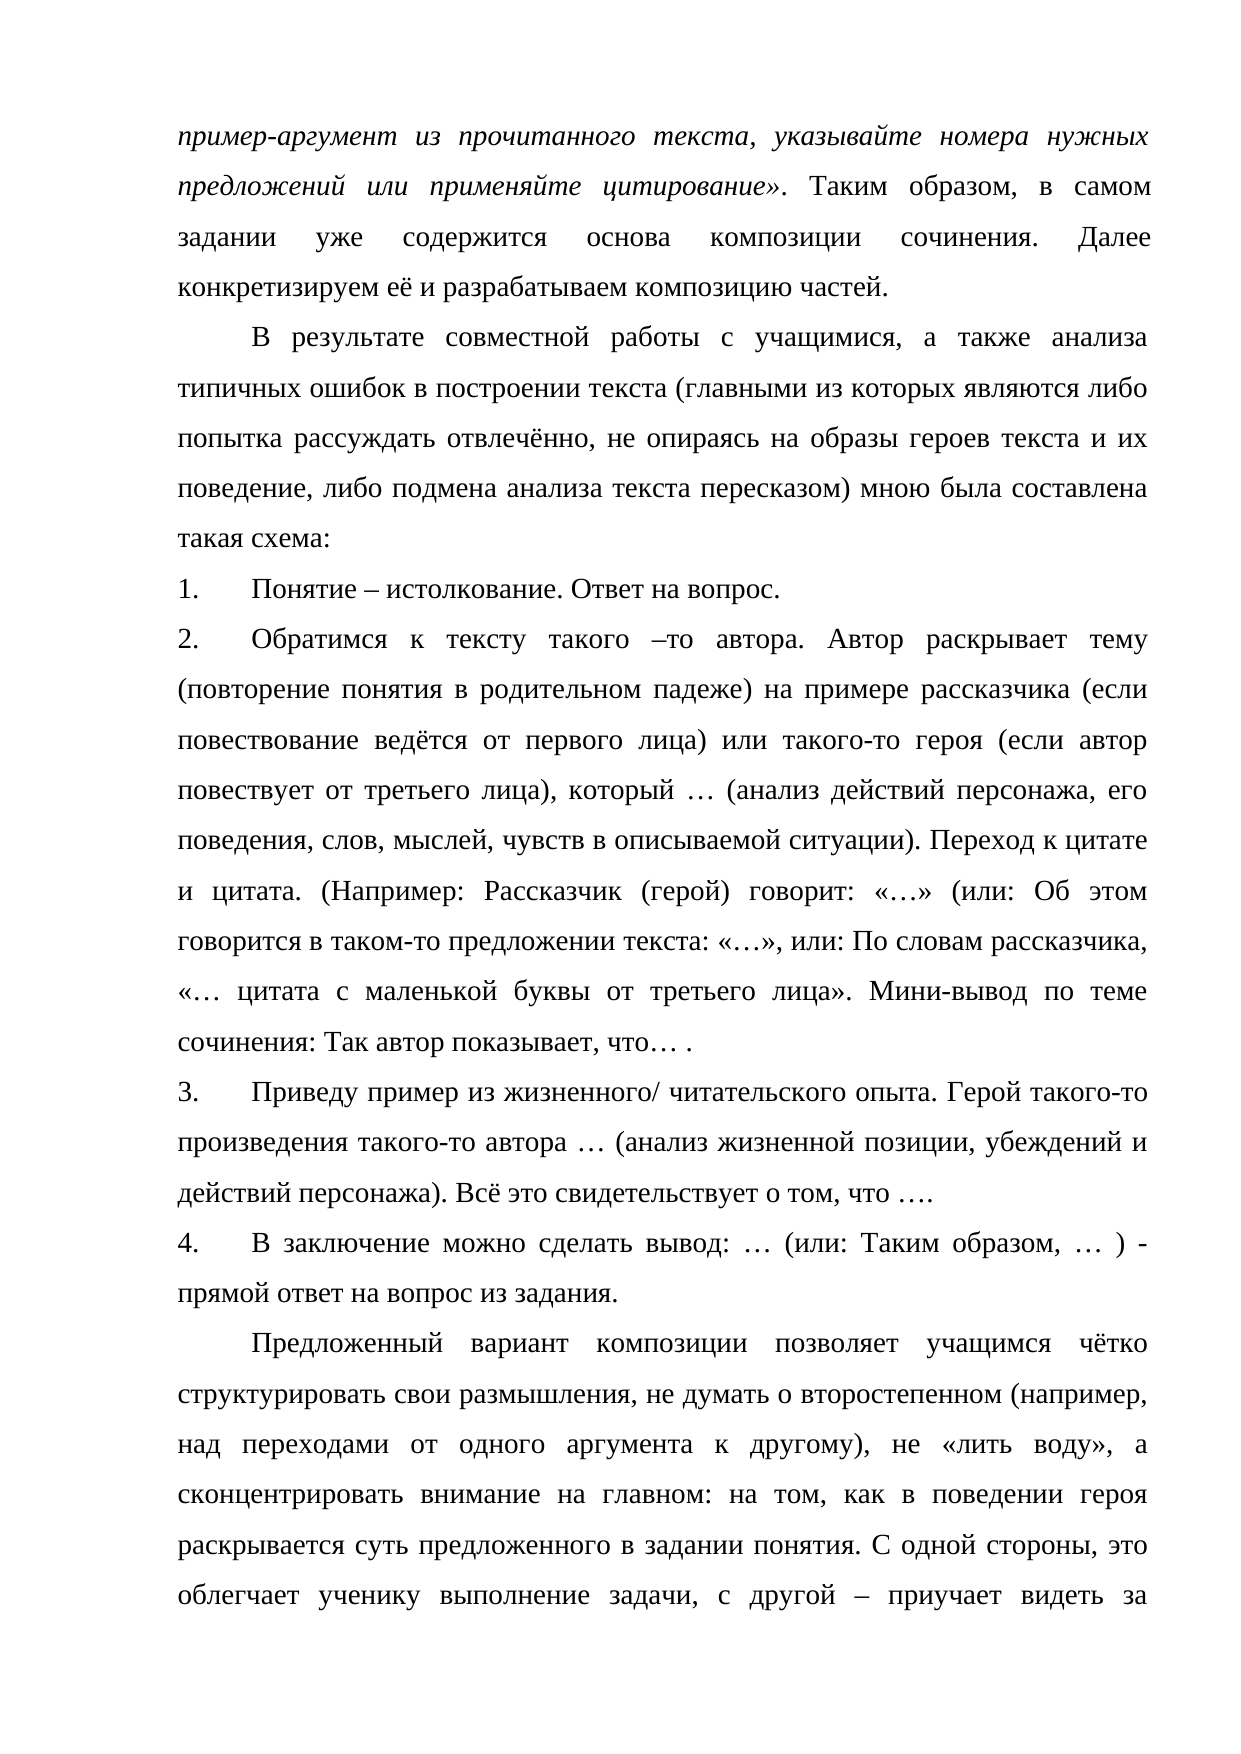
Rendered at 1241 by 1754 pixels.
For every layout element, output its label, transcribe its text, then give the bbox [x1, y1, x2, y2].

text 1. Понятие – истолкование. Ответ на вопрос. [177, 571, 1148, 604]
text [177, 1326, 1148, 1611]
text 4. В заключение можно сделать вывод: … (или: Таким образом, … ) - прямой ответ на вопрос из задания. [177, 1225, 1148, 1309]
text В результате совместной работы с учащимися, а также анализа типичных ошибок в построении текста (главными из которых являются либо попытка рассуждать отвлечённо, не опираясь на образы героев текста и их поведение, либо подмена анализа текста пересказом) мною была составлена такая схема: [177, 319, 1148, 554]
text 2. Обратимся к тексту такого –то автора. Автор раскрывает тему (повторение понятия в родительном падеже) на примере рассказчика (если повествование ведётся от первого лица) или такого-то героя (если автор повествует от третьего лица), который … (анализ действий персонажа, его поведения, слов, мыслей, чувств в описываемой ситуации). Переход к цитате и цитата. (Например: Рассказчик (герой) говорит: «…» (или: Об этом говорится в таком-то предложении текста: «…», или: По словам рассказчика, «… цитата с маленькой буквы от третьего лица». Мини-вывод по теме сочинения: Так автор показывает, что… . [177, 621, 1148, 1057]
text 3. Приведу пример из жизненного/ читательского опыта. Герой такого-то произведения такого-то автора … (анализ жизненной позиции, убеждений и действий персонажа). Всё это свидетельствует о том, что …. [177, 1074, 1148, 1208]
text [177, 118, 1152, 303]
